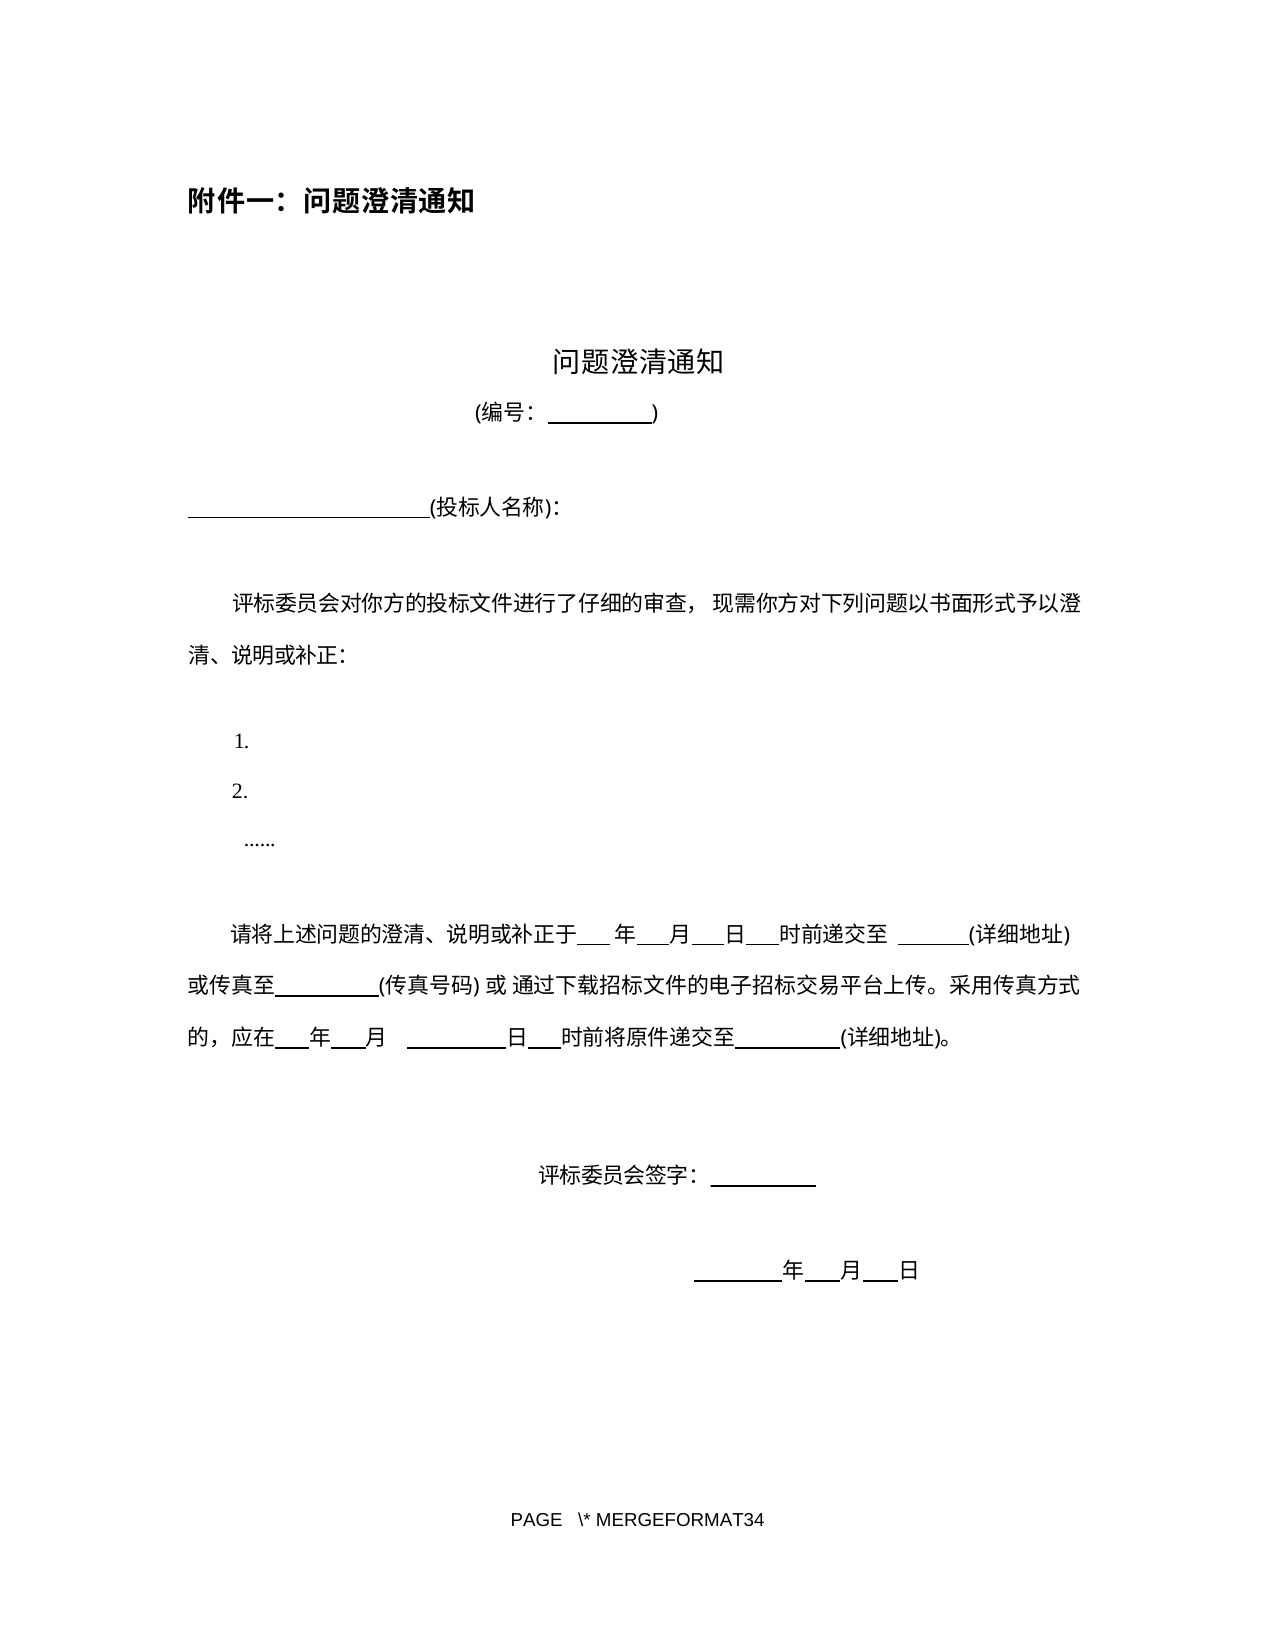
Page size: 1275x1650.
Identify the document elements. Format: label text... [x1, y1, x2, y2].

text 1. [234, 738, 1087, 783]
text 附件一：问题澄清通知 [187, 179, 1087, 219]
text 评标委员会对你方的投标文件进行了仔细的审查， 现需你方对下列问题以书面形式予以澄 清、说明或补正： [188, 586, 1087, 669]
text 问题澄清通知 [553, 342, 1087, 381]
text (投标人名称)： [187, 492, 1087, 521]
text 年 月 日 [694, 1256, 1087, 1284]
text 2. [232, 783, 1087, 803]
text (编号： ) [475, 398, 1087, 426]
text 评标委员会签字： [187, 1161, 1061, 1189]
text 请将上述问题的澄清、说明或补正于 年 月 日 时前递交至 (详细地址) 或传真至 (传真号码) 或 通过下载招标文件的电子招标交易平台上传。采用传真方式的，应在 年 月 日 时前将原件递交至 (详细地址)。 [187, 917, 1087, 1052]
